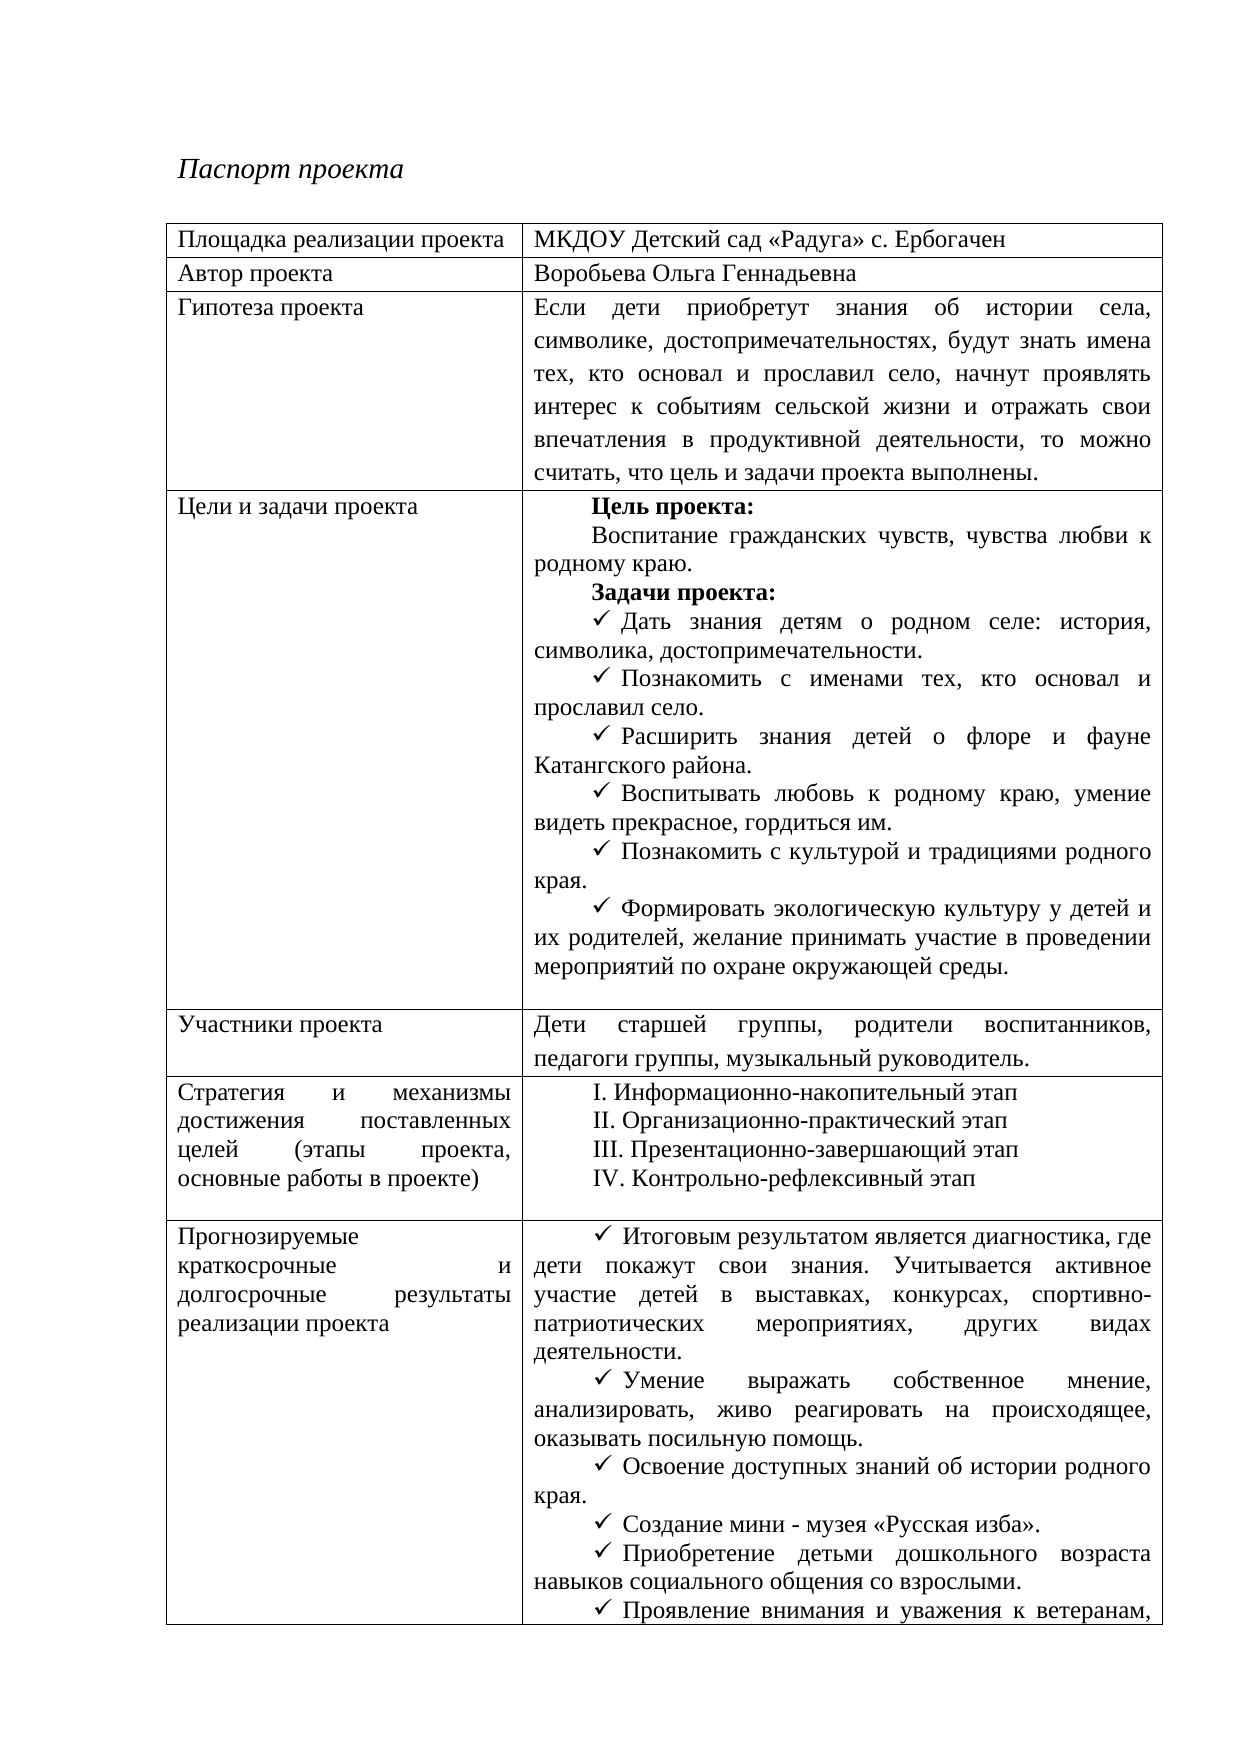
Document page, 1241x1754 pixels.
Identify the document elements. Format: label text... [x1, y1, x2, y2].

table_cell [523, 1221, 1162, 1624]
table_cell I. Информационно-накопительный этап II. Организационно-практический этап III. Презентационно-завершающий этап IV. Контрольно-рефлексивный этап [523, 1077, 1162, 1220]
table_cell Автор проекта [167, 258, 522, 291]
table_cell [167, 1221, 522, 1624]
table_cell Дети старшей группы, родители воспитанников, педагоги группы, музыкальный руководитель. [523, 1010, 1162, 1076]
table_cell Воробьева Ольга Геннадьевна [523, 258, 1162, 291]
table_header Площадка реализации проекта [167, 224, 522, 257]
table_cell Участники проекта [167, 1010, 522, 1076]
table_cell Если дети приобретут знания об истории села, символике, достопримечательностях, будут знать имена тех, кто основал и прославил село, начнут проявлять интерес к событиям сельской жизни и отражать свои впечатления в продуктивной деятельности, то можно считать, что цель и задачи проекта выполнены. [523, 292, 1162, 490]
text Паспорт проекта [177, 151, 1152, 185]
table_cell Цели и задачи проекта [167, 491, 522, 1008]
table_cell Цель проекта: Воспитание гражданских чувств, чувства любви к родному краю. Задачи проекта: Дать знания детям о родном селе: история, символика, достопримечательности. Познакомить с именами тех, кто основал и прославил село. Расширить знания детей о флоре и фауне Катангского района. Воспитывать любовь к родному краю, умение видеть прекрасное, гордиться им. Познакомить с культурой и традициями родного края. Формировать экологическую культуру у детей и их родителей, желание принимать участие в проведении мероприятий по охране окружающей среды. [523, 491, 1162, 1008]
table_cell Стратегия и механизмы достижения поставленных целей (этапы проекта, основные работы в проекте) [167, 1077, 522, 1220]
table_cell Гипотеза проекта [167, 292, 522, 490]
table_header МКДОУ Детский сад «Радуга» с. Ербогачен [523, 224, 1162, 257]
